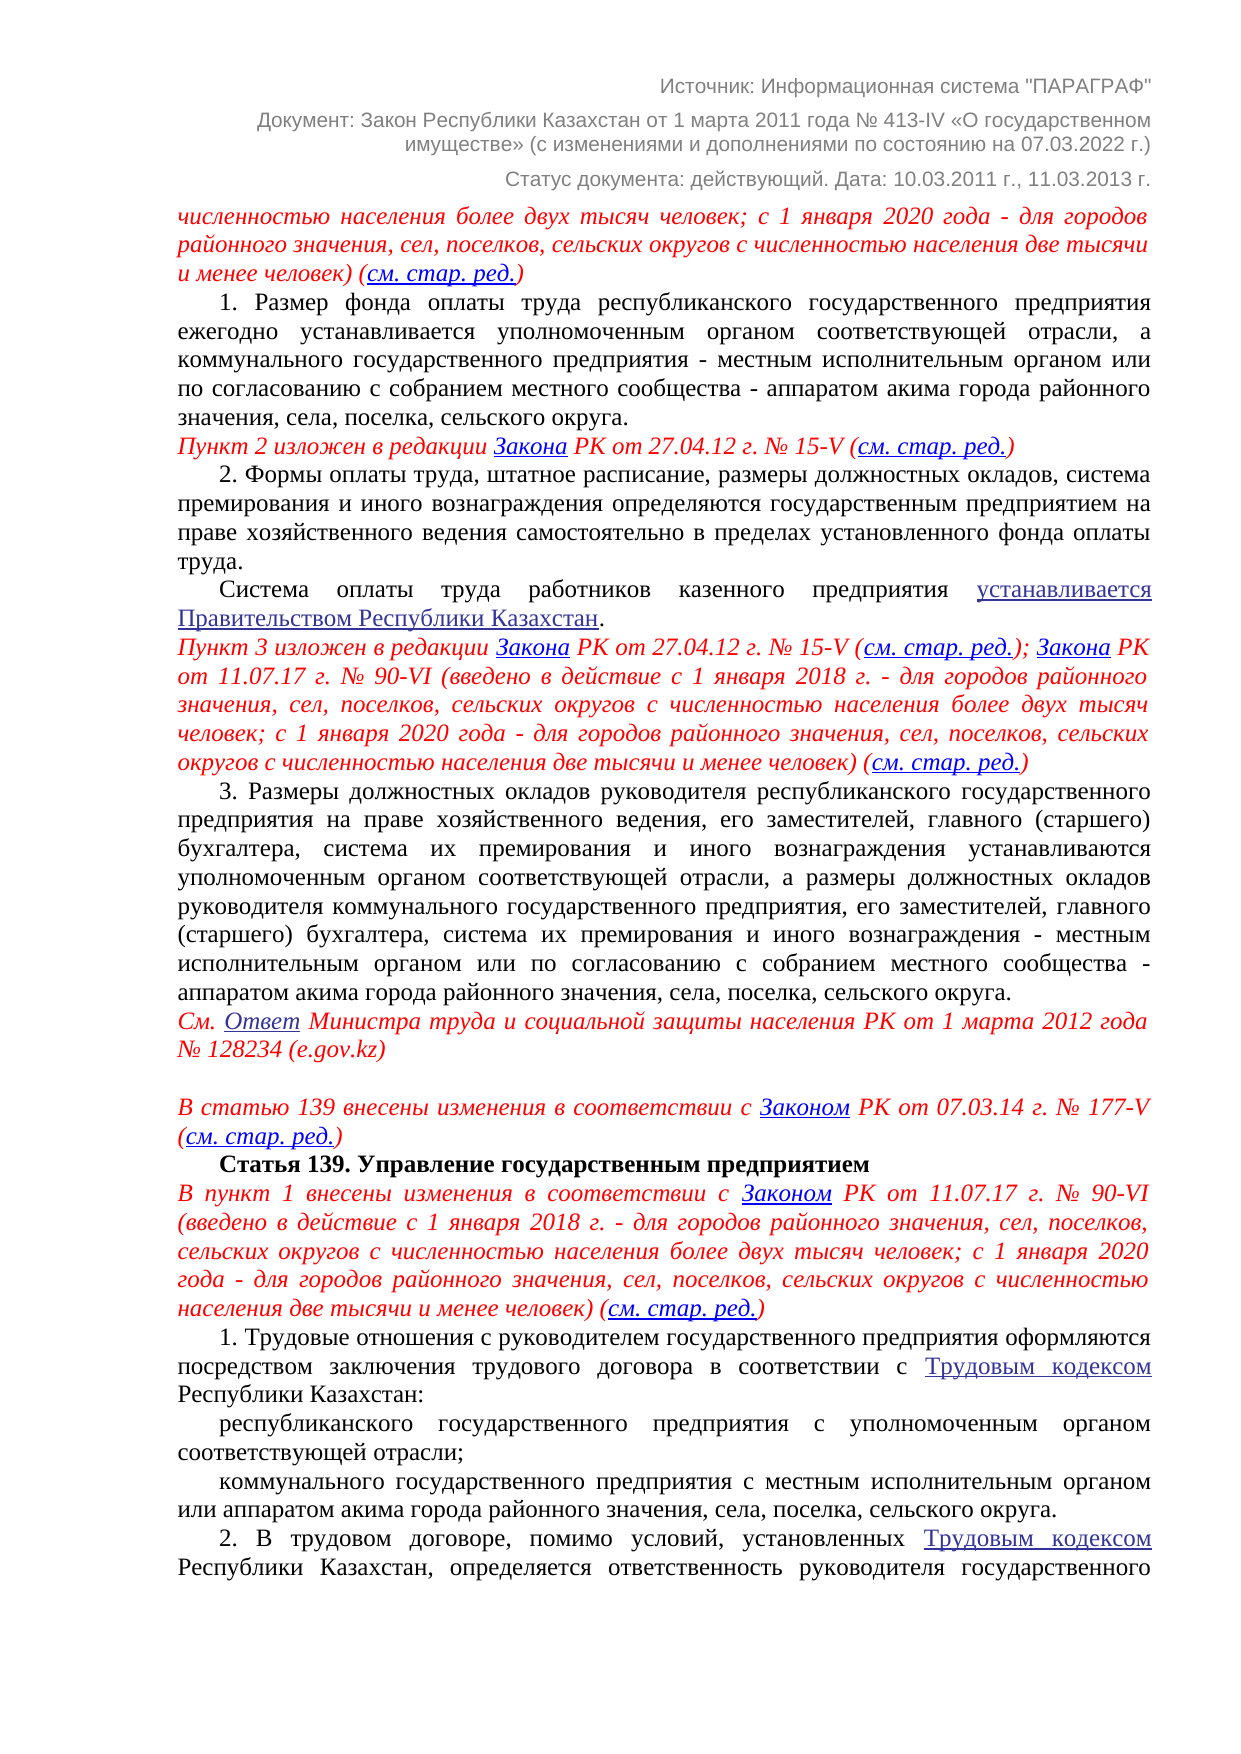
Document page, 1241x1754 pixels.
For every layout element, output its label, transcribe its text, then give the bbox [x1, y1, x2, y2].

text 1. Трудовые отношения с руководителем государственного предприятия оформляются посредством заключения трудового договора в соответствии с Трудовым кодексом Республики Казахстан: [177, 1322, 1152, 1408]
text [177, 1523, 1152, 1581]
text Пункт 3 изложен в редакции Закона РК от 27.04.12 г. № 15-V (см. стар. ред.); Закона РК от 11.07.17 г. № 90-VI (введено в действие с 1 января 2018 г. - для городов районного значения, сел, поселков, сельских округов с численностью населения более двух тысяч человек; с 1 января 2020 года - для городов районного значения, сел, поселков, сельских округов с численностью населения две тысячи и менее человек) (см. стар. ред.) [177, 632, 1152, 776]
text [177, 201, 1152, 287]
text Система оплаты труда работников казенного предприятия устанавливается Правительством Республики Казахстан. [177, 574, 1152, 632]
text республиканского государственного предприятия с уполномоченным органом соответствующей отрасли; [177, 1408, 1152, 1466]
text 2. Формы оплаты труда, штатное расписание, размеры должностных окладов, система премирования и иного вознаграждения определяются государственным предприятием на праве хозяйственного ведения самостоятельно в пределах установленного фонда оплаты труда. [177, 459, 1152, 574]
text 3. Размеры должностных окладов руководителя республиканского государственного предприятия на праве хозяйственного ведения, его заместителей, главного (старшего) бухгалтера, система их премирования и иного вознаграждения устанавливаются уполномоченным органом соответствующей отрасли, а размеры должностных окладов руководителя коммунального государственного предприятия, его заместителей, главного (старшего) бухгалтера, система их премирования и иного вознаграждения - местным исполнительным органом или по согласованию с собранием местного сообщества - аппаратом акима города районного значения, села, поселка, сельского округа. [177, 776, 1152, 1006]
text См. Ответ Министра труда и социальной защиты населения РК от 1 марта 2012 года № 128234 (e.gov.kz) [177, 1006, 1152, 1063]
text В пункт 1 внесены изменения в соответствии с Законом РК от 11.07.17 г. № 90-VI (введено в действие с 1 января 2018 г. - для городов районного значения, сел, поселков, сельских округов с численностью населения более двух тысяч человек; с 1 января 2020 года - для городов районного значения, сел, поселков, сельских округов с численностью населения две тысячи и менее человек) (см. стар. ред.) [177, 1178, 1152, 1322]
text В статью 139 внесены изменения в соответствии с Законом РК от 07.03.14 г. № 177-V (см. стар. ред.) [177, 1092, 1152, 1149]
text Пункт 2 изложен в редакции Закона РК от 27.04.12 г. № 15-V (см. стар. ред.) [177, 431, 1152, 459]
text Статья 139. Управление государственным предприятием [177, 1149, 1152, 1178]
text 1. Размер фонда оплаты труда республиканского государственного предприятия ежегодно устанавливается уполномоченным органом соответствующей отрасли, а коммунального государственного предприятия - местным исполнительным органом или по согласованию с собранием местного сообщества - аппаратом акима города районного значения, села, поселка, сельского округа. [177, 287, 1152, 431]
text коммунального государственного предприятия с местным исполнительным органом или аппаратом акима города районного значения, села, поселка, сельского округа. [177, 1466, 1152, 1523]
